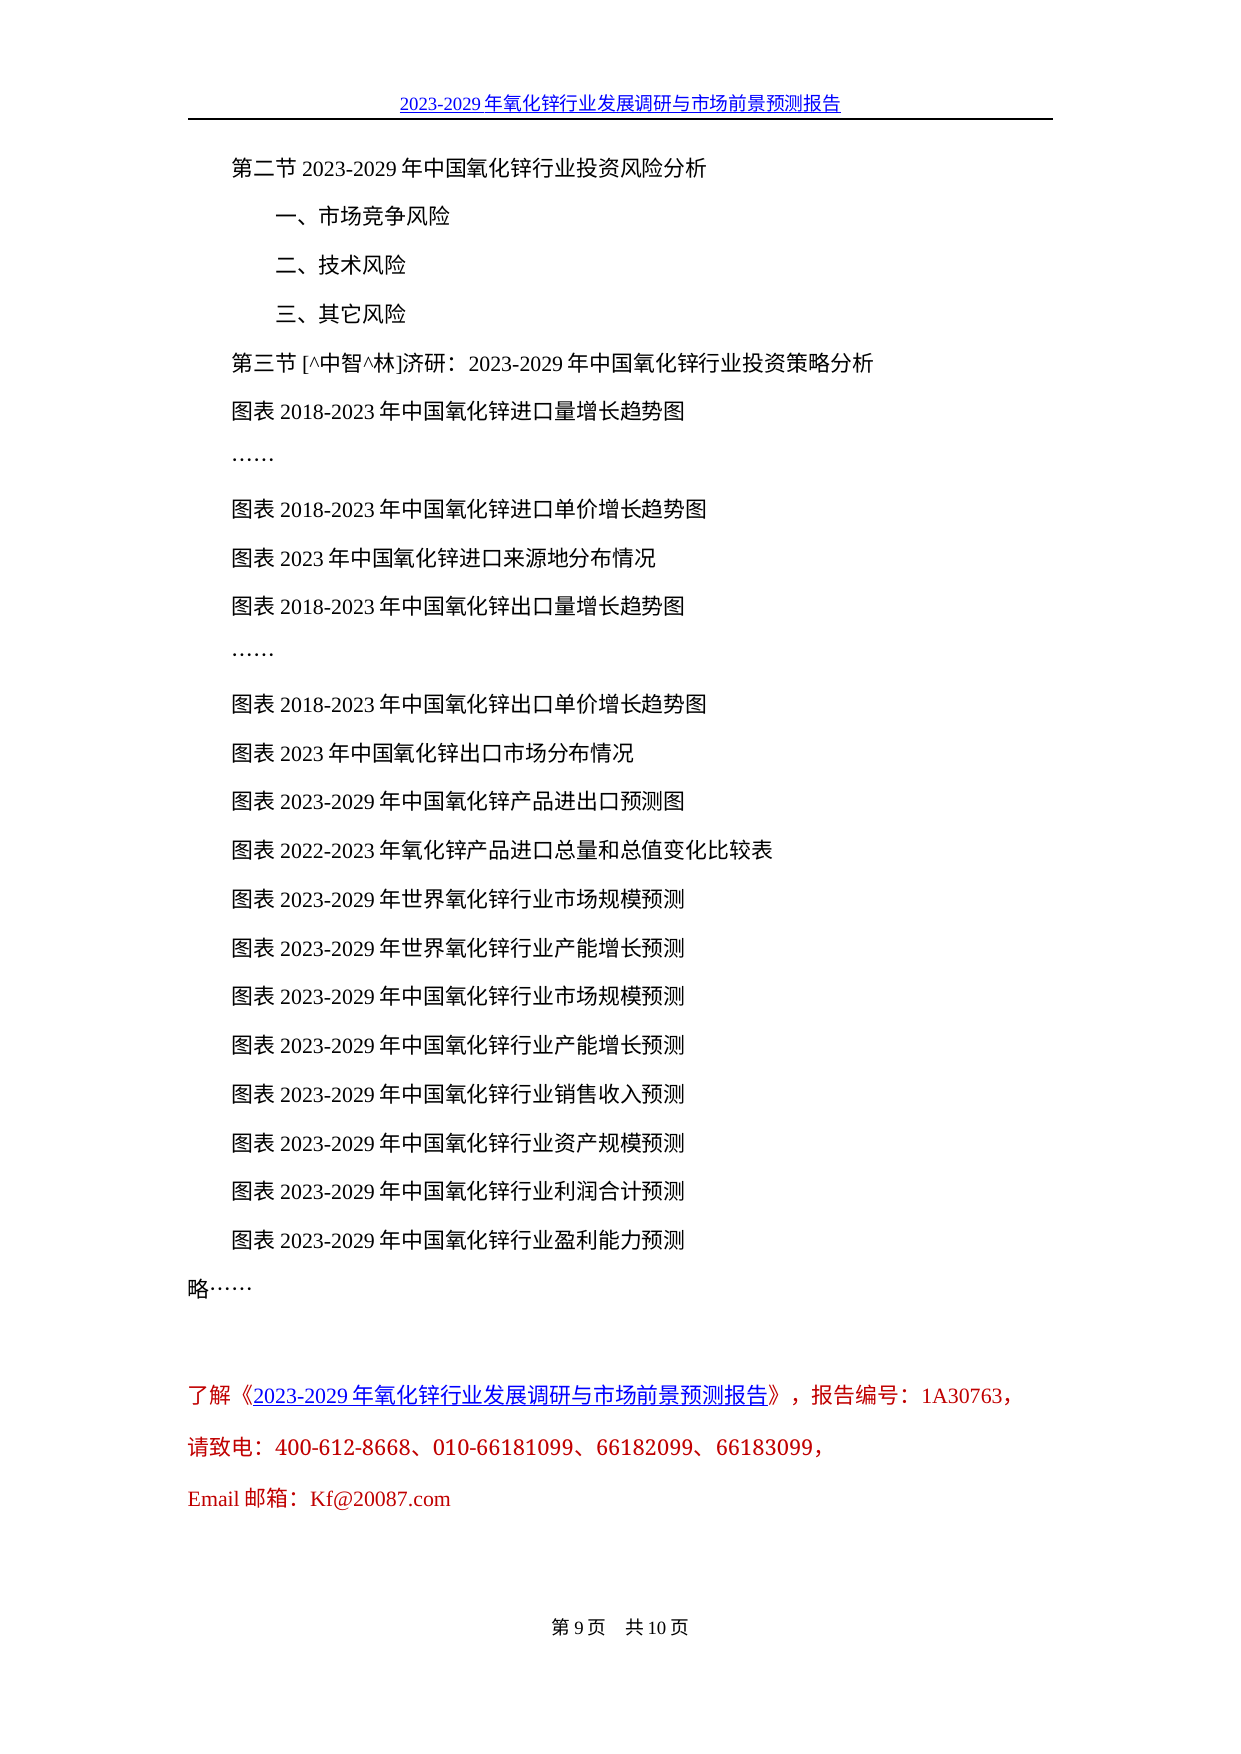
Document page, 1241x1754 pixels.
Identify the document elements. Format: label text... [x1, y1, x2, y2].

text 了解《2023-2029年氧化锌行业发展调研与市场前景预测报告》，报告编号：1A30763， [187, 1378, 1053, 1410]
text Email邮箱：Kf@20087.com [187, 1481, 1053, 1513]
text 请致电：400-612-8668、010-66181099、66182099、66183099， [187, 1429, 1053, 1462]
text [187, 150, 1053, 1304]
